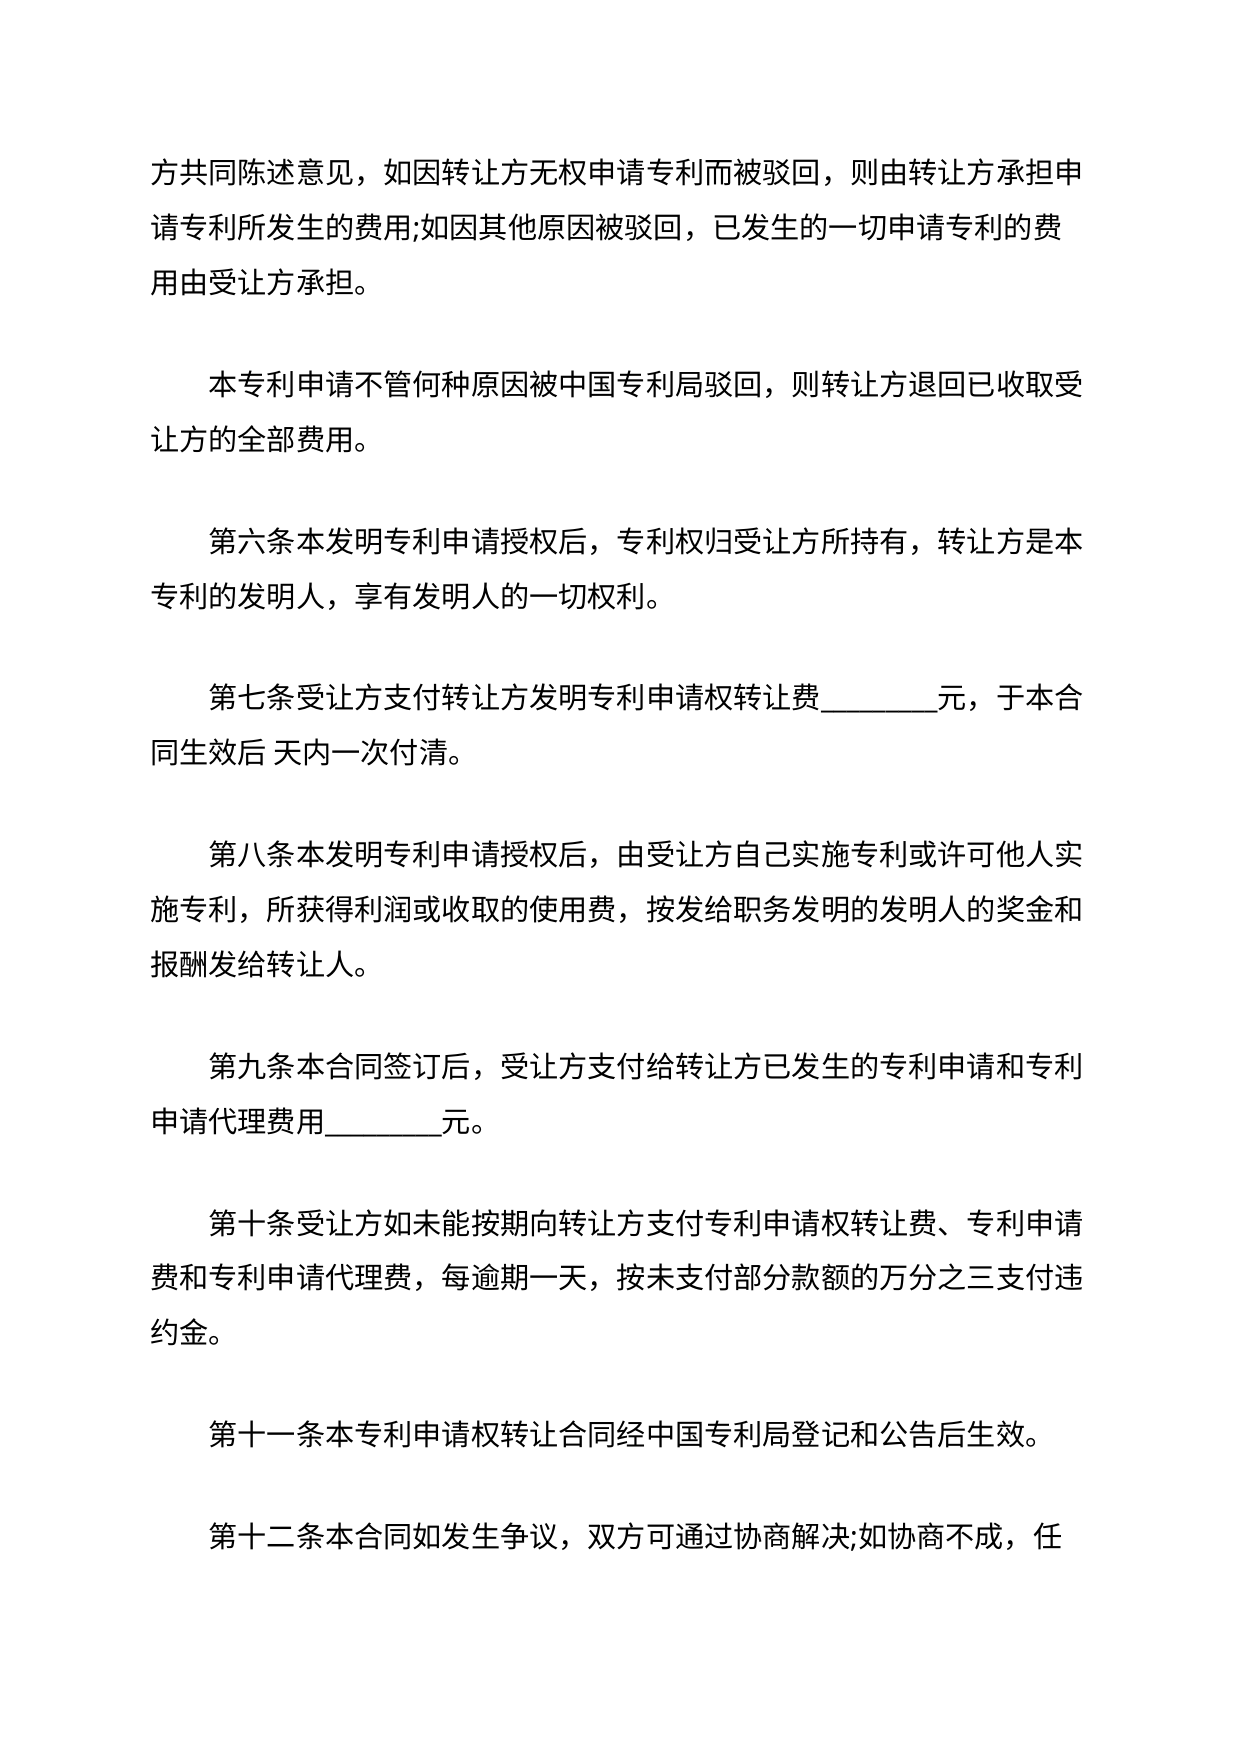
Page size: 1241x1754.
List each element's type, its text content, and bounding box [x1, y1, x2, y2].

text 第七条受让方支付转让方发明专利申请权转让费_________元，于本合同生效后 天内一次付清。 [150, 675, 1090, 772]
text 第十一条本专利申请权转让合同经中国专利局登记和公告后生效。 [150, 1412, 1090, 1454]
text 本专利申请不管何种原因被中国专利局驳回，则转让方退回已收取受让方的全部费用。 [150, 362, 1090, 459]
text 第八条本发明专利申请授权后，由受让方自己实施专利或许可他人实施专利，所获得利润或收取的使用费，按发给职务发明的发明人的奖金和报酬发给转让人。 [150, 832, 1090, 984]
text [150, 1513, 1090, 1556]
text 第十条受让方如未能按期向转让方支付专利申请权转让费、专利申请费和专利申请代理费，每逾期一天，按未支付部分款额的万分之三支付违约金。 [150, 1200, 1090, 1352]
text 第九条本合同签订后，受让方支付给转让方已发生的专利申请和专利申请代理费用_________元。 [150, 1043, 1090, 1141]
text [150, 150, 1090, 302]
text 第六条本发明专利申请授权后，专利权归受让方所持有，转让方是本专利的发明人，享有发明人的一切权利。 [150, 518, 1090, 616]
